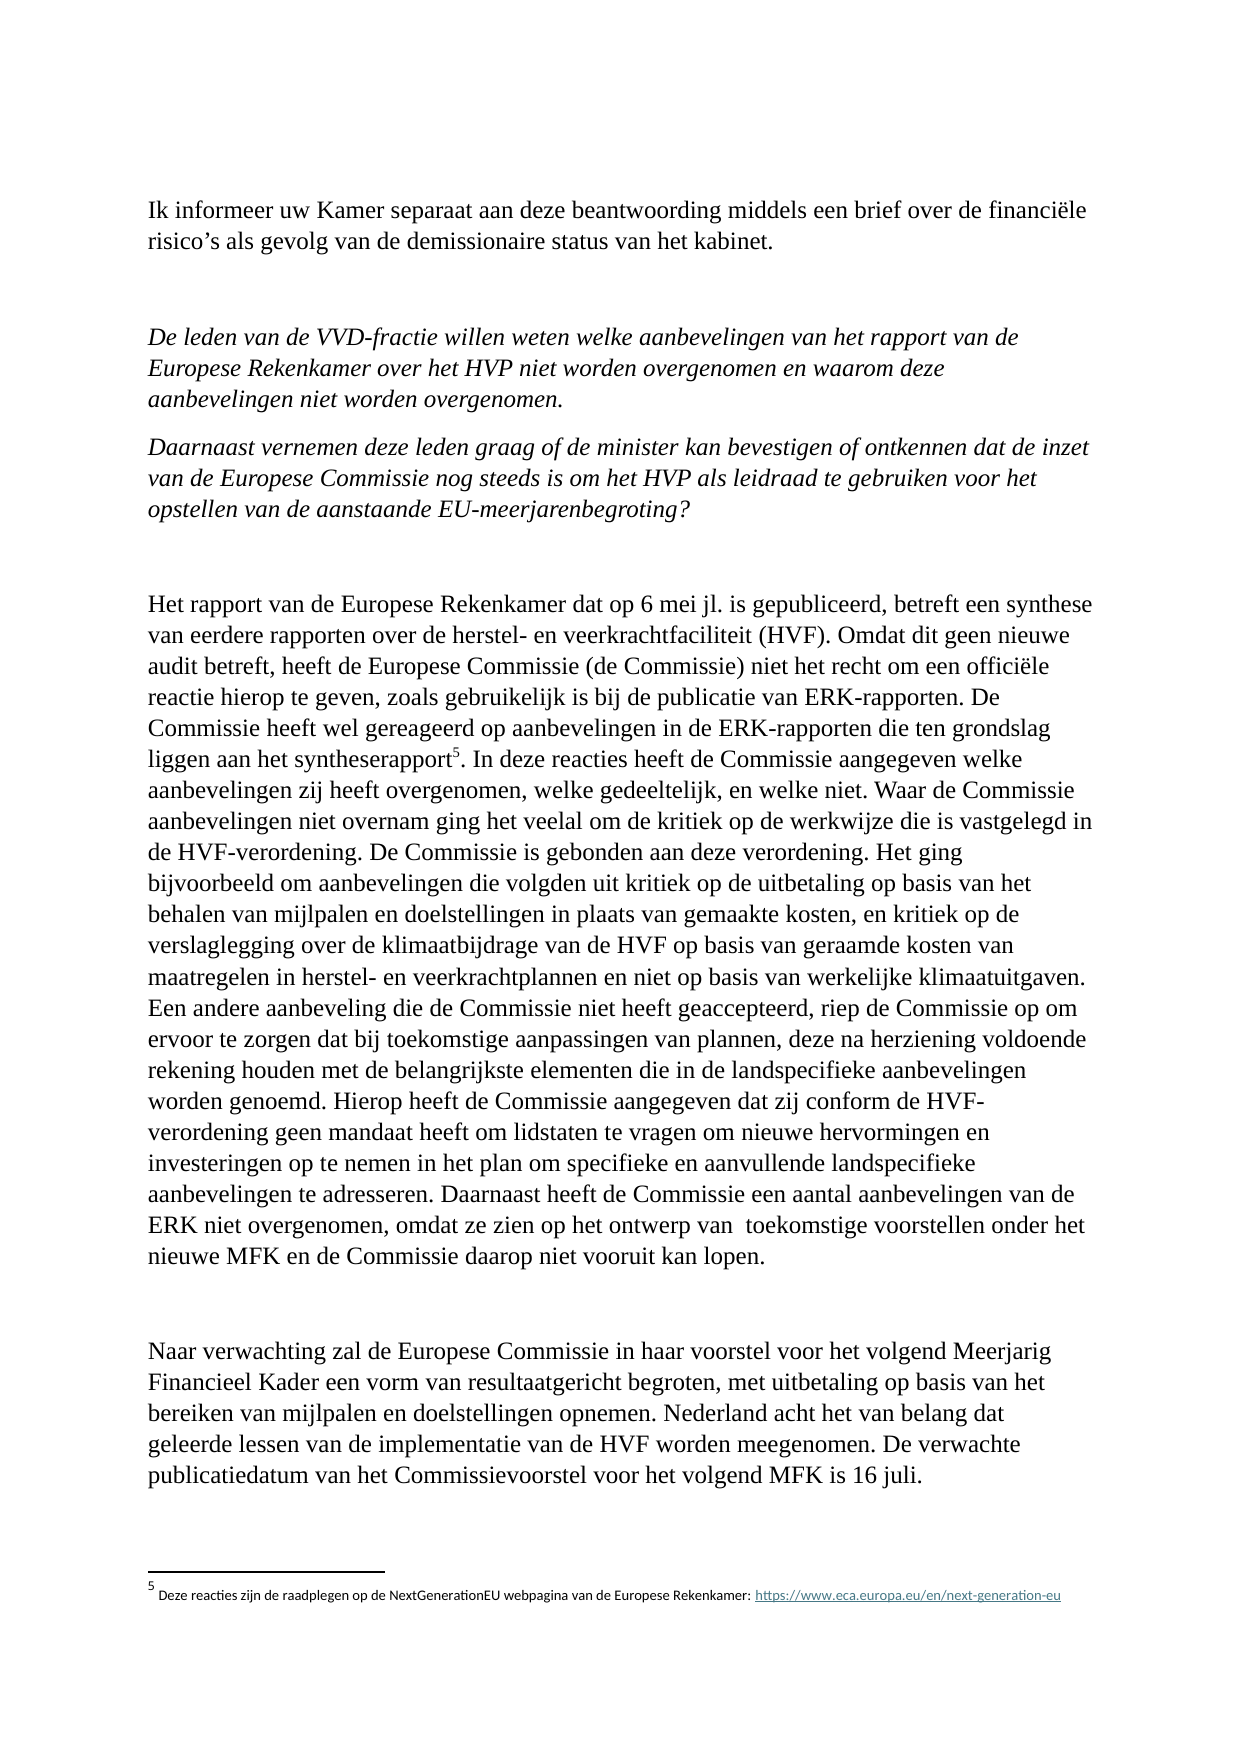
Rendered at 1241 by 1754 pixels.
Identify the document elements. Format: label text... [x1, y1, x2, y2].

text Het rapport van de Europese Rekenkamer dat op 6 mei jl. is gepubliceerd, betreft een synthese van eerdere rapporten over de herstel- en veerkrachtfaciliteit (HVF). Omdat dit geen nieuwe audit betreft, heeft de Europese Commissie (de Commissie) niet het recht om een officiële reactie hierop te geven, zoals gebruikelijk is bij de publicatie van ERK-rapporten. De Commissie heeft wel gereageerd op aanbevelingen in de ERK-rapporten die ten grondslag liggen aan het syntheserapport. In deze reacties heeft de Commissie aangegeven welke aanbevelingen zij heeft overgenomen, welke gedeeltelijk, en welke niet. Waar de Commissie aanbevelingen niet overnam ging het veelal om de kritiek op de werkwijze die is vastgelegd in de HVF-verordening. De Commissie is gebonden aan deze verordening. Het ging bijvoorbeeld om aanbevelingen die volgden uit kritiek op de uitbetaling op basis van het behalen van mijlpalen en doelstellingen in plaats van gemaakte kosten, en kritiek op de verslaglegging over de klimaatbijdrage van de HVF op basis van geraamde kosten van maatregelen in herstel- en veerkrachtplannen en niet op basis van werkelijke klimaatuitgaven. Een andere aanbeveling die de Commissie niet heeft geaccepteerd, riep de Commissie op om ervoor te zorgen dat bij toekomstige aanpassingen van plannen, deze na herziening voldoende rekening houden met de belangrijkste elementen die in de landspecifieke aanbevelingen worden genoemd. Hierop heeft de Commissie aangegeven dat zij conform de HVF-verordening geen mandaat heeft om lidstaten te vragen om nieuwe hervormingen en investeringen op te nemen in het plan om specifieke en aanvullende landspecifieke aanbevelingen te adresseren. Daarnaast heeft de Commissie een aantal aanbevelingen van de ERK niet overgenomen, omdat ze zien op het ontwerp van toekomstige voorstellen onder het nieuwe MFK en de Commissie daarop niet vooruit kan lopen. [148, 589, 1092, 1270]
text Daarnaast vernemen deze leden graag of de minister kan bevestigen of ontkennen dat de inzet van de Europese Commissie nog steeds is om het HVP als leidraad te gebruiken voor het opstellen van de aanstaande EU-meerjarenbegroting? [148, 432, 1092, 522]
text De leden van de VVD-fractie willen weten welke aanbevelingen van het rapport van de Europese Rekenkamer over het HVP niet worden overgenomen en waarom deze aanbevelingen niet worden overgenomen. [148, 322, 1092, 413]
text Naar verwachting zal de Europese Commissie in haar voorstel voor het volgend Meerjarig Financieel Kader een vorm van resultaatgericht begroten, met uitbetaling op basis van het bereiken van mijlpalen en doelstellingen opnemen. Nederland acht het van belang dat geleerde lessen van de implementatie van de HVF worden meegenomen. De verwachte publicatiedatum van het Commissievoorstel voor het volgend MFK is 16 juli. [148, 1336, 1092, 1489]
text Ik informeer uw Kamer separaat aan deze beantwoording middels een brief over de financiële risico’s als gevolg van de demissionaire status van het kabinet. [148, 195, 1092, 255]
